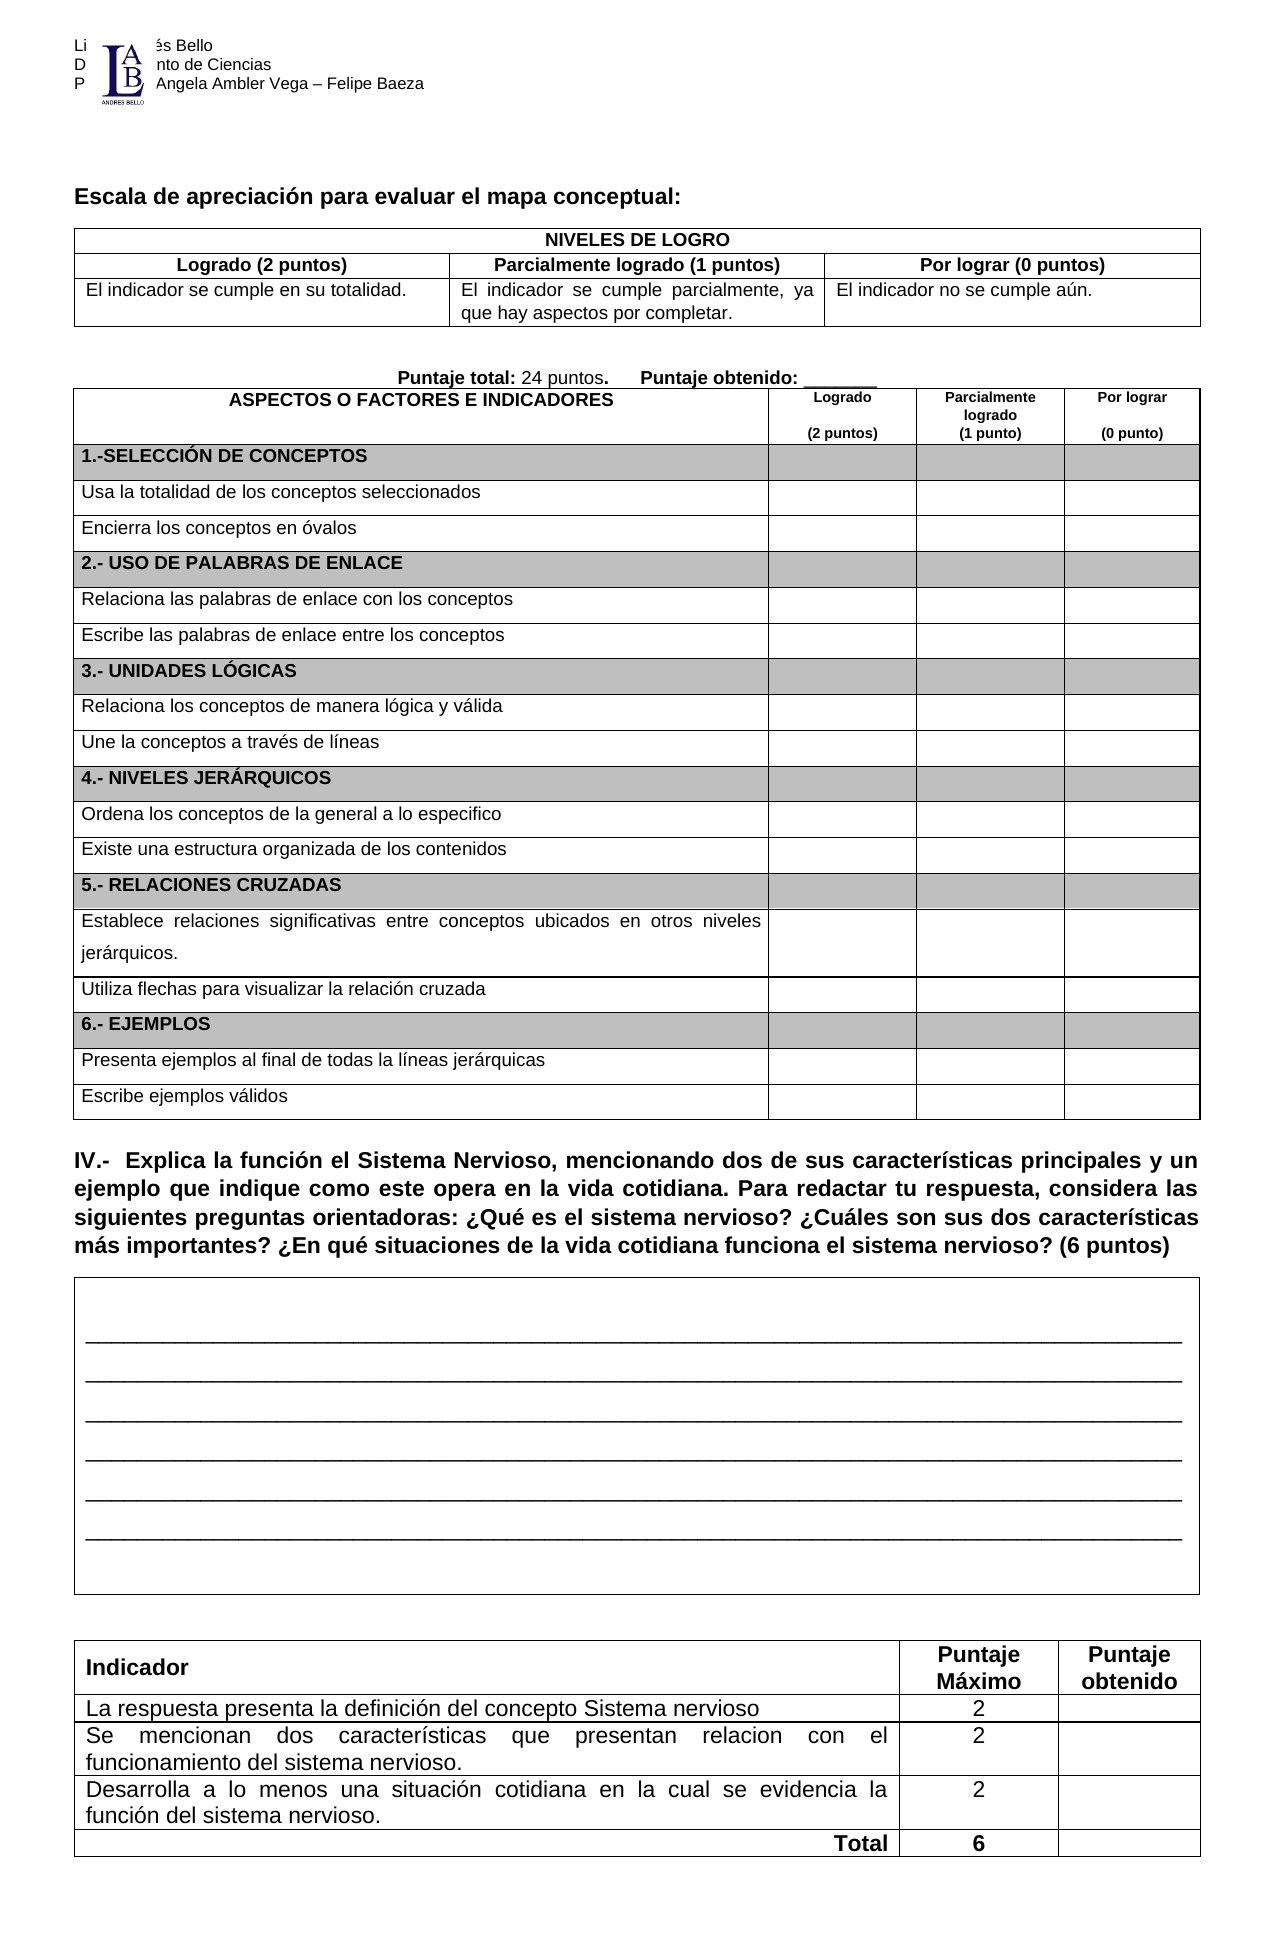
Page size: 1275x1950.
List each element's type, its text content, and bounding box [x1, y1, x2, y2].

table_header ASPECTOS O FACTORES E INDICADORES [74, 389, 768, 444]
table_cell [917, 978, 1064, 1012]
table_cell [1065, 695, 1199, 730]
table_cell [917, 874, 1064, 908]
table_cell [917, 624, 1064, 658]
table_cell [769, 767, 916, 801]
table_header Por lograr (0 punto) [1065, 389, 1199, 444]
table_cell Relaciona los conceptos de manera lógica y válida [74, 695, 768, 730]
table_cell Escribe las palabras de enlace entre los conceptos [74, 624, 768, 658]
table_cell Total [75, 1830, 899, 1856]
table_cell 2 [900, 1723, 1058, 1775]
table_cell Parcialmente logrado (1 puntos) [450, 254, 824, 278]
table_cell [917, 1049, 1064, 1084]
table_cell Se mencionan dos características que presentan relacion con el funcionamiento del sistema nervioso. [75, 1723, 899, 1775]
table_cell 6 [900, 1830, 1058, 1856]
table_cell [917, 802, 1064, 837]
table_cell [769, 481, 916, 515]
table_cell [917, 516, 1064, 551]
table_cell [1065, 978, 1199, 1012]
table_cell [769, 838, 916, 873]
table_cell [917, 1013, 1064, 1048]
table_cell [1059, 1695, 1200, 1721]
table_cell [1065, 874, 1199, 908]
table_cell [769, 978, 916, 1012]
table_cell Ordena los conceptos de la general a lo especifico [74, 802, 768, 837]
table_cell [917, 552, 1064, 587]
table_header Puntaje obtenido [1059, 1641, 1200, 1694]
table_cell 2 [900, 1776, 1058, 1829]
table_cell Logrado (2 puntos) [75, 254, 449, 278]
table_cell Relaciona las palabras de enlace con los conceptos [74, 588, 768, 623]
table_cell Por lograr (0 puntos) [825, 254, 1200, 278]
table_header Indicador [75, 1641, 899, 1694]
table_cell Utiliza flechas para visualizar la relación cruzada [74, 978, 768, 1012]
table_cell [1059, 1776, 1200, 1829]
text Puntaje total: 24 puntos. Puntaje obtenido: _______ [74, 366, 1200, 388]
table_header NIVELES DE LOGRO [75, 229, 1200, 253]
table_cell [917, 731, 1064, 766]
table_cell [1059, 1830, 1200, 1856]
picture [84, 37, 157, 109]
table_cell Escribe ejemplos válidos [74, 1085, 768, 1119]
table_cell [1065, 624, 1199, 658]
table_cell [1065, 588, 1199, 623]
table_cell [1065, 481, 1199, 515]
table_cell [769, 516, 916, 551]
table_cell [1065, 1013, 1199, 1048]
table_cell Presenta ejemplos al final de todas la líneas jerárquicas [74, 1049, 768, 1084]
table_cell [769, 874, 916, 908]
table_cell [1065, 1049, 1199, 1084]
text Escala de apreciación para evaluar el mapa conceptual: [74, 183, 1200, 209]
table_cell [769, 659, 916, 694]
table_cell [917, 767, 1064, 801]
table_cell [1065, 552, 1199, 587]
table_cell [917, 659, 1064, 694]
table_header Puntaje Máximo [900, 1641, 1058, 1694]
table_cell [917, 695, 1064, 730]
table_cell [1065, 731, 1199, 766]
table_header ____________________________________________________________________________________________________________________________________________________________________________________________________________________________________________________________________________________________________________________________________________________________________________________________________________________________________________________________________________________________________________________________________ [75, 1278, 1199, 1594]
table_cell 6.- EJEMPLOS [74, 1013, 768, 1048]
table_cell [1065, 910, 1199, 976]
table_cell [917, 481, 1064, 515]
table_cell [917, 445, 1064, 480]
table_cell [1065, 516, 1199, 551]
table_cell 1.-SELECCIÓN DE CONCEPTOS [74, 445, 768, 480]
table_cell [769, 1013, 916, 1048]
text IV.- Explica la función el Sistema Nervioso, mencionando dos de sus características principales y un ejemplo que indique como este opera en la vida cotidiana. Para redactar tu respuesta, considera las siguientes preguntas orientadoras: ¿Qué es el sistema nervioso? ¿Cuáles son sus dos características más importantes? ¿En qué situaciones de la vida cotidiana funciona el sistema nervioso? (6 puntos) [74, 1147, 1200, 1258]
table_cell Encierra los conceptos en óvalos [74, 516, 768, 551]
table_cell Une la conceptos a través de líneas [74, 731, 768, 766]
table_cell [1059, 1723, 1200, 1775]
table_cell Establece relaciones significativas entre conceptos ubicados en otros niveles jerárquicos. [74, 910, 768, 976]
table_header Logrado (2 puntos) [769, 389, 916, 444]
table_header Parcialmente logrado (1 punto) [917, 389, 1064, 444]
table_cell [769, 1049, 916, 1084]
table_cell El indicador no se cumple aún. [825, 279, 1200, 326]
table_cell [1065, 659, 1199, 694]
table_cell [769, 445, 916, 480]
table_cell La respuesta presenta la definición del concepto Sistema nervioso [75, 1695, 899, 1721]
table_cell [1065, 445, 1199, 480]
table_cell [917, 910, 1064, 976]
table_cell 5.- RELACIONES CRUZADAS [74, 874, 768, 908]
table_cell 4.- NIVELES JERÁRQUICOS [74, 767, 768, 801]
table_cell Usa la totalidad de los conceptos seleccionados [74, 481, 768, 515]
table_cell [917, 588, 1064, 623]
table_cell [917, 838, 1064, 873]
table_cell Desarrolla a lo menos una situación cotidiana en la cual se evidencia la función del sistema nervioso. [75, 1776, 899, 1829]
table_cell [769, 731, 916, 766]
table_cell [769, 910, 916, 976]
table_cell El indicador se cumple en su totalidad. [75, 279, 449, 326]
table_cell Existe una estructura organizada de los contenidos [74, 838, 768, 873]
table_cell [769, 624, 916, 658]
table_cell 3.- UNIDADES LÓGICAS [74, 659, 768, 694]
table_cell [1065, 767, 1199, 801]
table_cell El indicador se cumple parcialmente, ya que hay aspectos por completar. [450, 279, 824, 326]
table_cell [1065, 802, 1199, 837]
table_cell [769, 695, 916, 730]
table_cell 2 [900, 1695, 1058, 1721]
table_cell [769, 552, 916, 587]
table_cell [769, 588, 916, 623]
table_cell [917, 1085, 1064, 1119]
table_cell [769, 1085, 916, 1119]
table_cell [1065, 1085, 1199, 1119]
table_cell [769, 802, 916, 837]
table_cell [1065, 838, 1199, 873]
table_cell 2.- USO DE PALABRAS DE ENLACE [74, 552, 768, 587]
